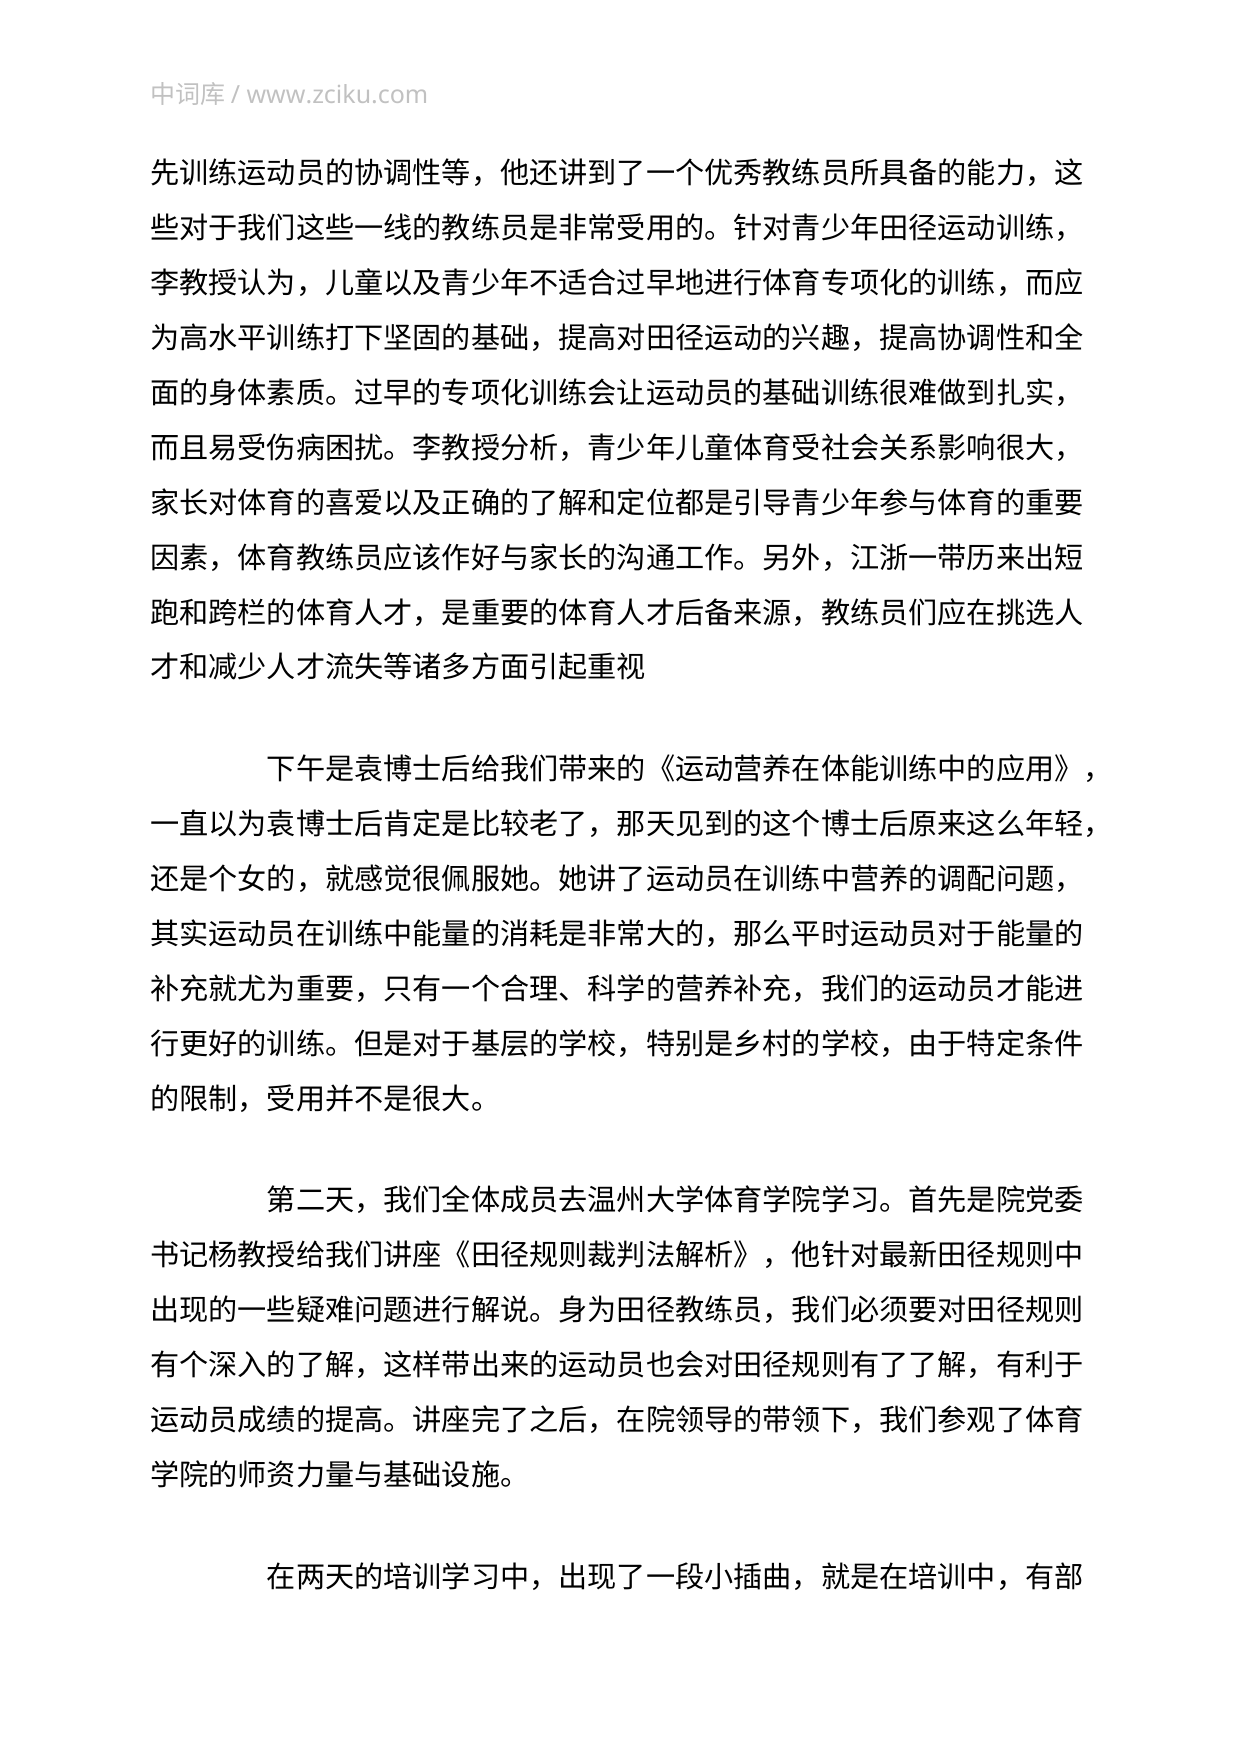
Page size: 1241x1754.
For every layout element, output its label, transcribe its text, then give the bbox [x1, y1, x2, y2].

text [150, 150, 1090, 686]
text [150, 1553, 1090, 1596]
text 下午是袁博士后给我们带来的《运动营养在体能训练中的应用》，一直以为袁博士后肯定是比较老了，那天见到的这个博士后原来这么年轻，还是个女的，就感觉很佩服她。她讲了运动员在训练中营养的调配问题，其实运动员在训练中能量的消耗是非常大的，那么平时运动员对于能量的补充就尤为重要，只有一个合理、科学的营养补充，我们的运动员才能进行更好的训练。但是对于基层的学校，特别是乡村的学校，由于特定条件的限制，受用并不是很大。 [150, 746, 1090, 1117]
text 第二天，我们全体成员去温州大学体育学院学习。首先是院党委书记杨教授给我们讲座《田径规则裁判法解析》，他针对最新田径规则中出现的一些疑难问题进行解说。身为田径教练员，我们必须要对田径规则有个深入的了解，这样带出来的运动员也会对田径规则有了了解，有利于运动员成绩的提高。讲座完了之后，在院领导的带领下，我们参观了体育学院的师资力量与基础设施。 [150, 1177, 1090, 1494]
